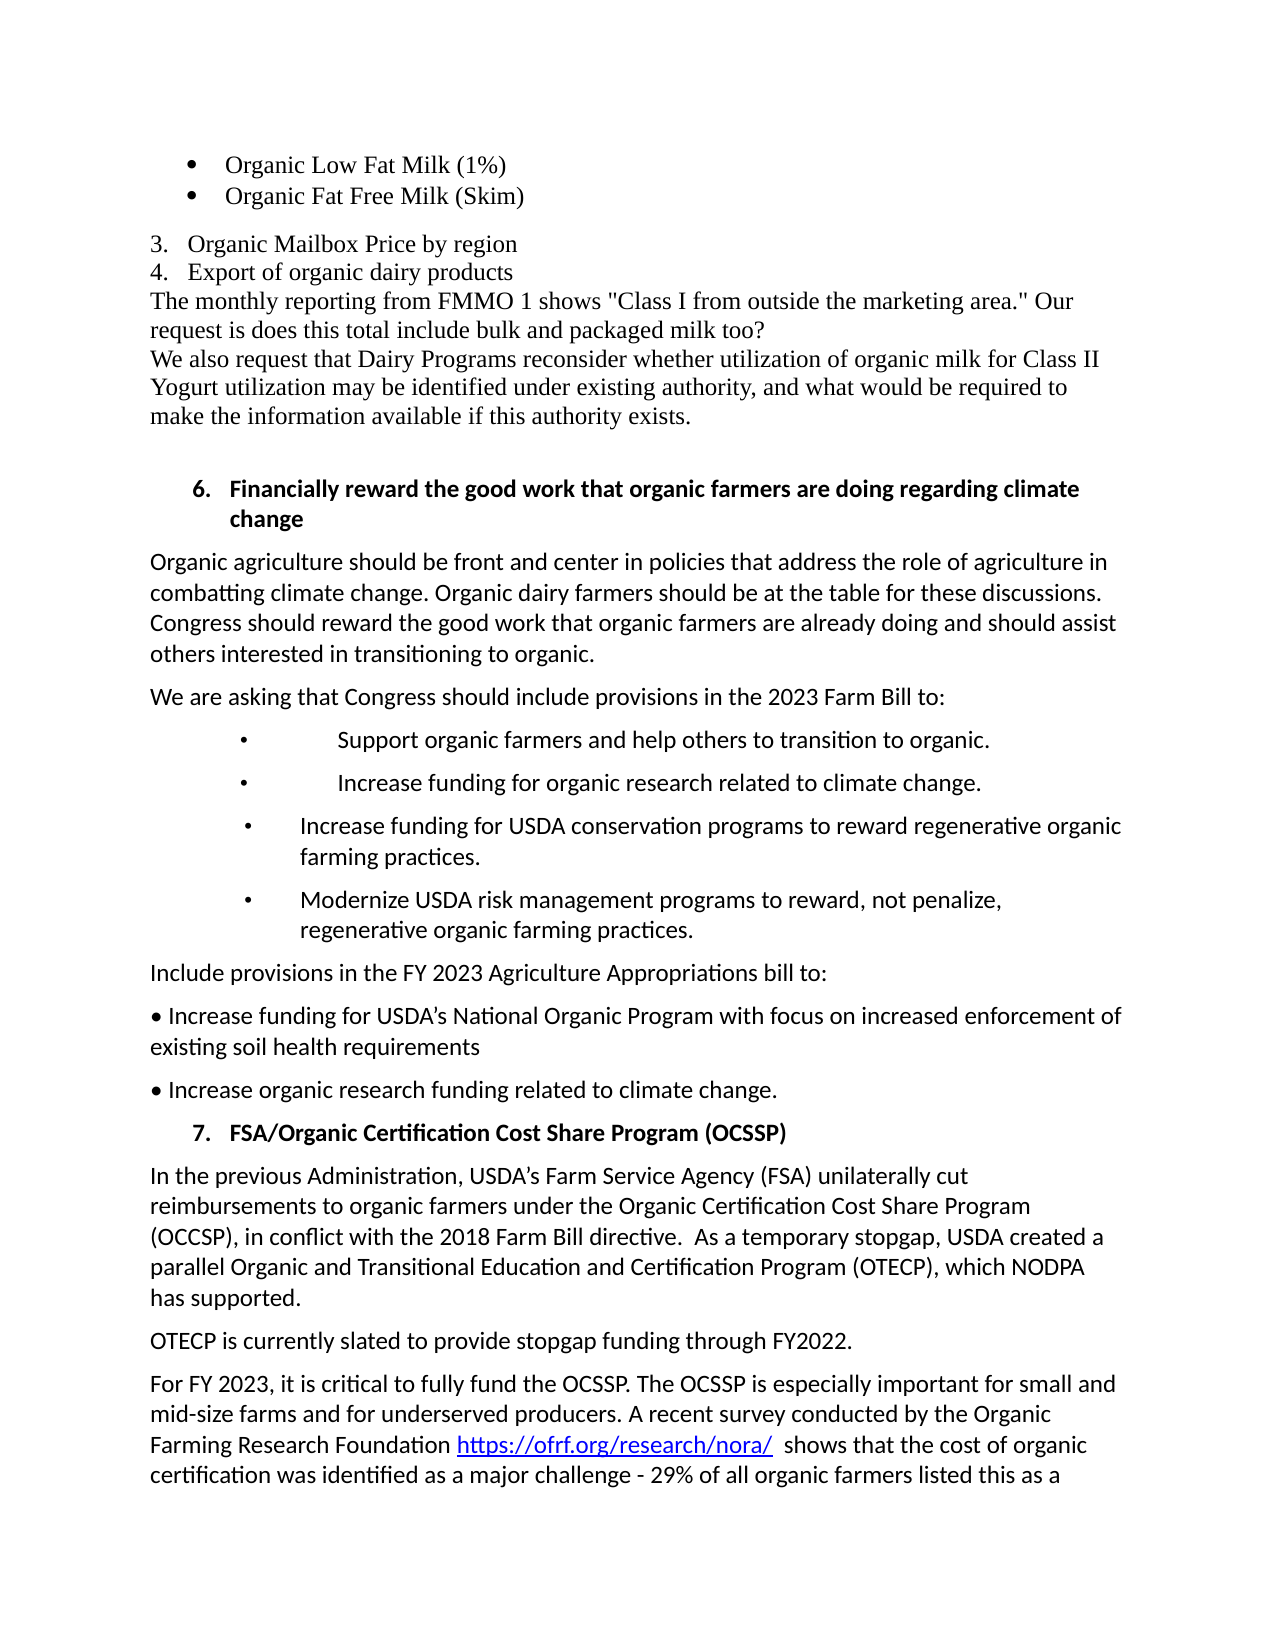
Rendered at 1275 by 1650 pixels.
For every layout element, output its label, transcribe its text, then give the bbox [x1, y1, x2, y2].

list Increase funding for organic research related to climate change. [239, 767, 1125, 798]
text 4. Export of organic dairy products [150, 257, 1125, 286]
list Organic Fat Free Milk (Skim) [187, 181, 1125, 210]
list FSA/Organic Certification Cost Share Program (OCSSP) [192, 1117, 1125, 1147]
text We also request that Dairy Programs reconsider whether utilization of organic milk for Class II Yogurt utilization may be identified under existing authority, and what would be required to make the information available if this authority exists. [150, 344, 1125, 430]
list Organic Low Fat Milk (1%) [187, 150, 1125, 179]
list Financially reward the good work that organic farmers are doing regarding climate change [192, 473, 1125, 534]
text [150, 1368, 1125, 1490]
text We are asking that Congress should include provisions in the 2023 Farm Bill to: [150, 681, 1125, 712]
text In the previous Administration, USDA’s Farm Service Agency (FSA) unilaterally cut reimbursements to organic farmers under the Organic Certification Cost Share Program (OCCSP), in conflict with the 2018 Farm Bill directive. As a temporary stopgap, USDA created a parallel Organic and Transitional Education and Certification Program (OTECP), which NODPA has supported. [150, 1160, 1125, 1312]
text Organic agriculture should be front and center in policies that address the role of agriculture in combatting climate change. Organic dairy farmers should be at the table for these discussions. Congress should reward the good work that organic farmers are already doing and should assist others interested in transitioning to organic. [150, 547, 1125, 669]
text The monthly reporting from FMMO 1 shows "Class I from outside the marketing area." Our request is does this total include bulk and packaged milk too? [150, 286, 1125, 344]
list Support organic farmers and help others to transition to organic. [239, 724, 1125, 755]
text • Increase funding for USDA’s National Organic Program with focus on increased enforcement of existing soil health requirements [150, 1000, 1125, 1061]
list Increase funding for USDA conservation programs to reward regenerative organic farming practices. [244, 810, 1125, 871]
list Modernize USDA risk management programs to reward, not penalize, regenerative organic farming practices. [244, 884, 1125, 945]
text 3. Organic Mailbox Price by region [150, 229, 1125, 257]
text OTECP is currently slated to provide stopgap funding through FY2022. [150, 1325, 1125, 1356]
text Include provisions in the FY 2023 Agriculture Appropriations bill to: [150, 957, 1125, 988]
text • Increase organic research funding related to climate change. [150, 1074, 1125, 1104]
